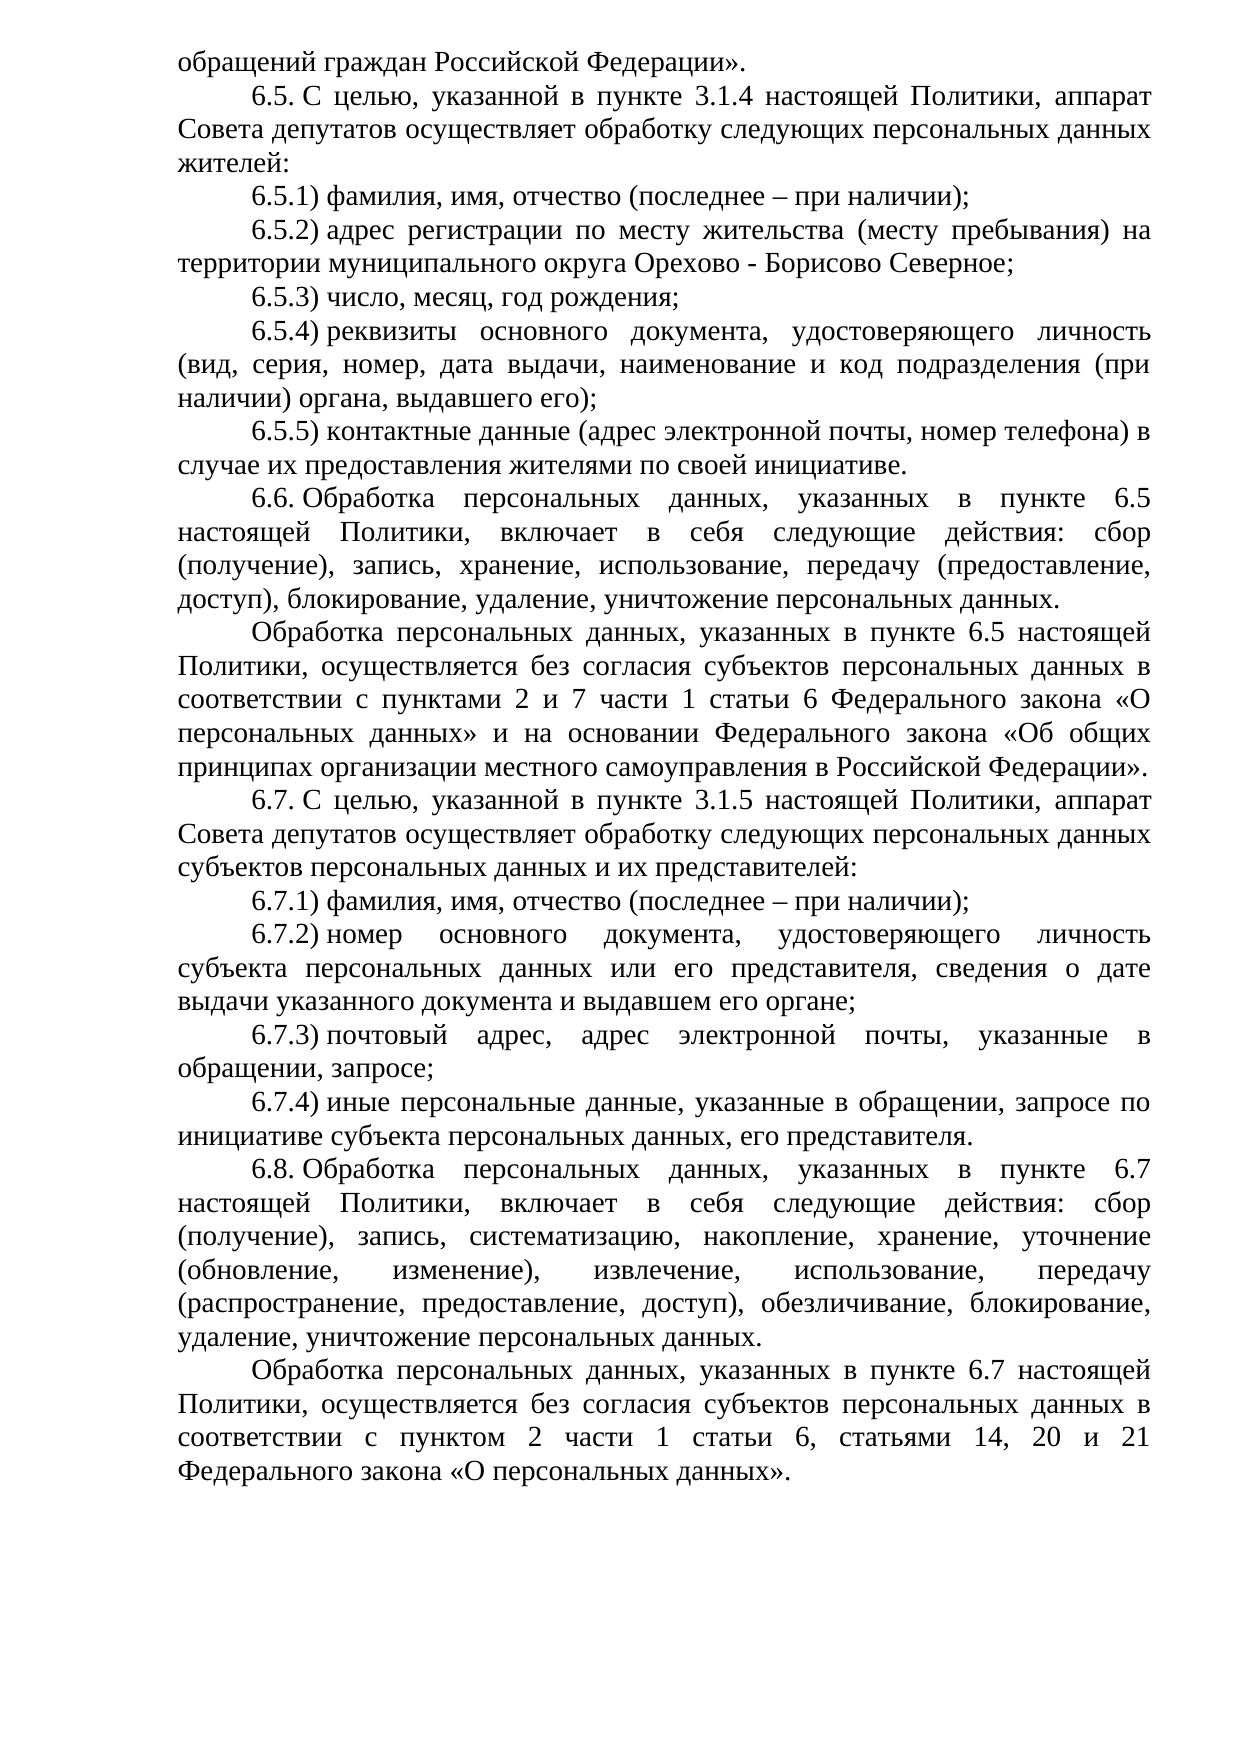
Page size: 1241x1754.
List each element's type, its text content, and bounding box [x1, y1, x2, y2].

text 6.7.4) иные персональные данные, указанные в обращении, запросе по инициативе субъекта персональных данных, его представителя. [177, 1084, 1152, 1151]
text 6.5.2) адрес регистрации по месту жительства (месту пребывания) на территории муниципального округа Орехово - Борисово Северное; [177, 212, 1152, 279]
text 6.6. Обработка персональных данных, указанных в пункте 6.5 настоящей Политики, включает в себя следующие действия: сбор (получение), запись, хранение, использование, передачу (предоставление, доступ), блокирование, удаление, уничтожение персональных данных. [177, 480, 1152, 614]
text Обработка персональных данных, указанных в пункте 6.7 настоящей Политики, осуществляется без согласия субъектов персональных данных в соответствии с пунктом 2 части 1 статьи 6, статьями 14, 20 и 21 Федерального закона «О персональных данных». [177, 1352, 1152, 1487]
text 6.7.3) почтовый адрес, адрес электронной почты, указанные в обращении, запросе; [177, 1017, 1152, 1084]
text 6.5.5) контактные данные (адрес электронной почты, номер телефона) в случае их предоставления жителями по своей инициативе. [177, 413, 1152, 480]
text 6.7.2) номер основного документа, удостоверяющего личность субъекта персональных данных или его представителя, сведения о дате выдачи указанного документа и выдавшем его органе; [177, 916, 1152, 1017]
text 6.5.1) фамилия, имя, отчество (последнее – при наличии); [177, 178, 1152, 212]
text 6.5. С целью, указанной в пункте 3.1.4 настоящей Политики, аппарат Совета депутатов осуществляет обработку следующих персональных данных жителей: [177, 78, 1152, 178]
text 6.5.4) реквизиты основного документа, удостоверяющего личность (вид, серия, номер, дата выдачи, наименование и код подразделения (при наличии) органа, выдавшего его); [177, 313, 1152, 413]
text 6.8. Обработка персональных данных, указанных в пункте 6.7 настоящей Политики, включает в себя следующие действия: сбор (получение), запись, систематизацию, накопление, хранение, уточнение (обновление, изменение), извлечение, использование, передачу (распространение, предоставление, доступ), обезличивание, блокирование, удаление, уничтожение персональных данных. [177, 1151, 1152, 1352]
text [177, 44, 1152, 78]
text 6.7. С целью, указанной в пункте 3.1.5 настоящей Политики, аппарат Совета депутатов осуществляет обработку следующих персональных данных субъектов персональных данных и их представителей: [177, 782, 1152, 883]
text Обработка персональных данных, указанных в пункте 6.5 настоящей Политики, осуществляется без согласия субъектов персональных данных в соответствии с пунктами 2 и 7 части 1 статьи 6 Федерального закона «О персональных данных» и на основании Федерального закона «Об общих принципах организации местного самоуправления в Российской Федерации». [177, 614, 1152, 782]
text 6.7.1) фамилия, имя, отчество (последнее – при наличии); [177, 883, 1152, 916]
text 6.5.3) число, месяц, год рождения; [177, 279, 1152, 313]
